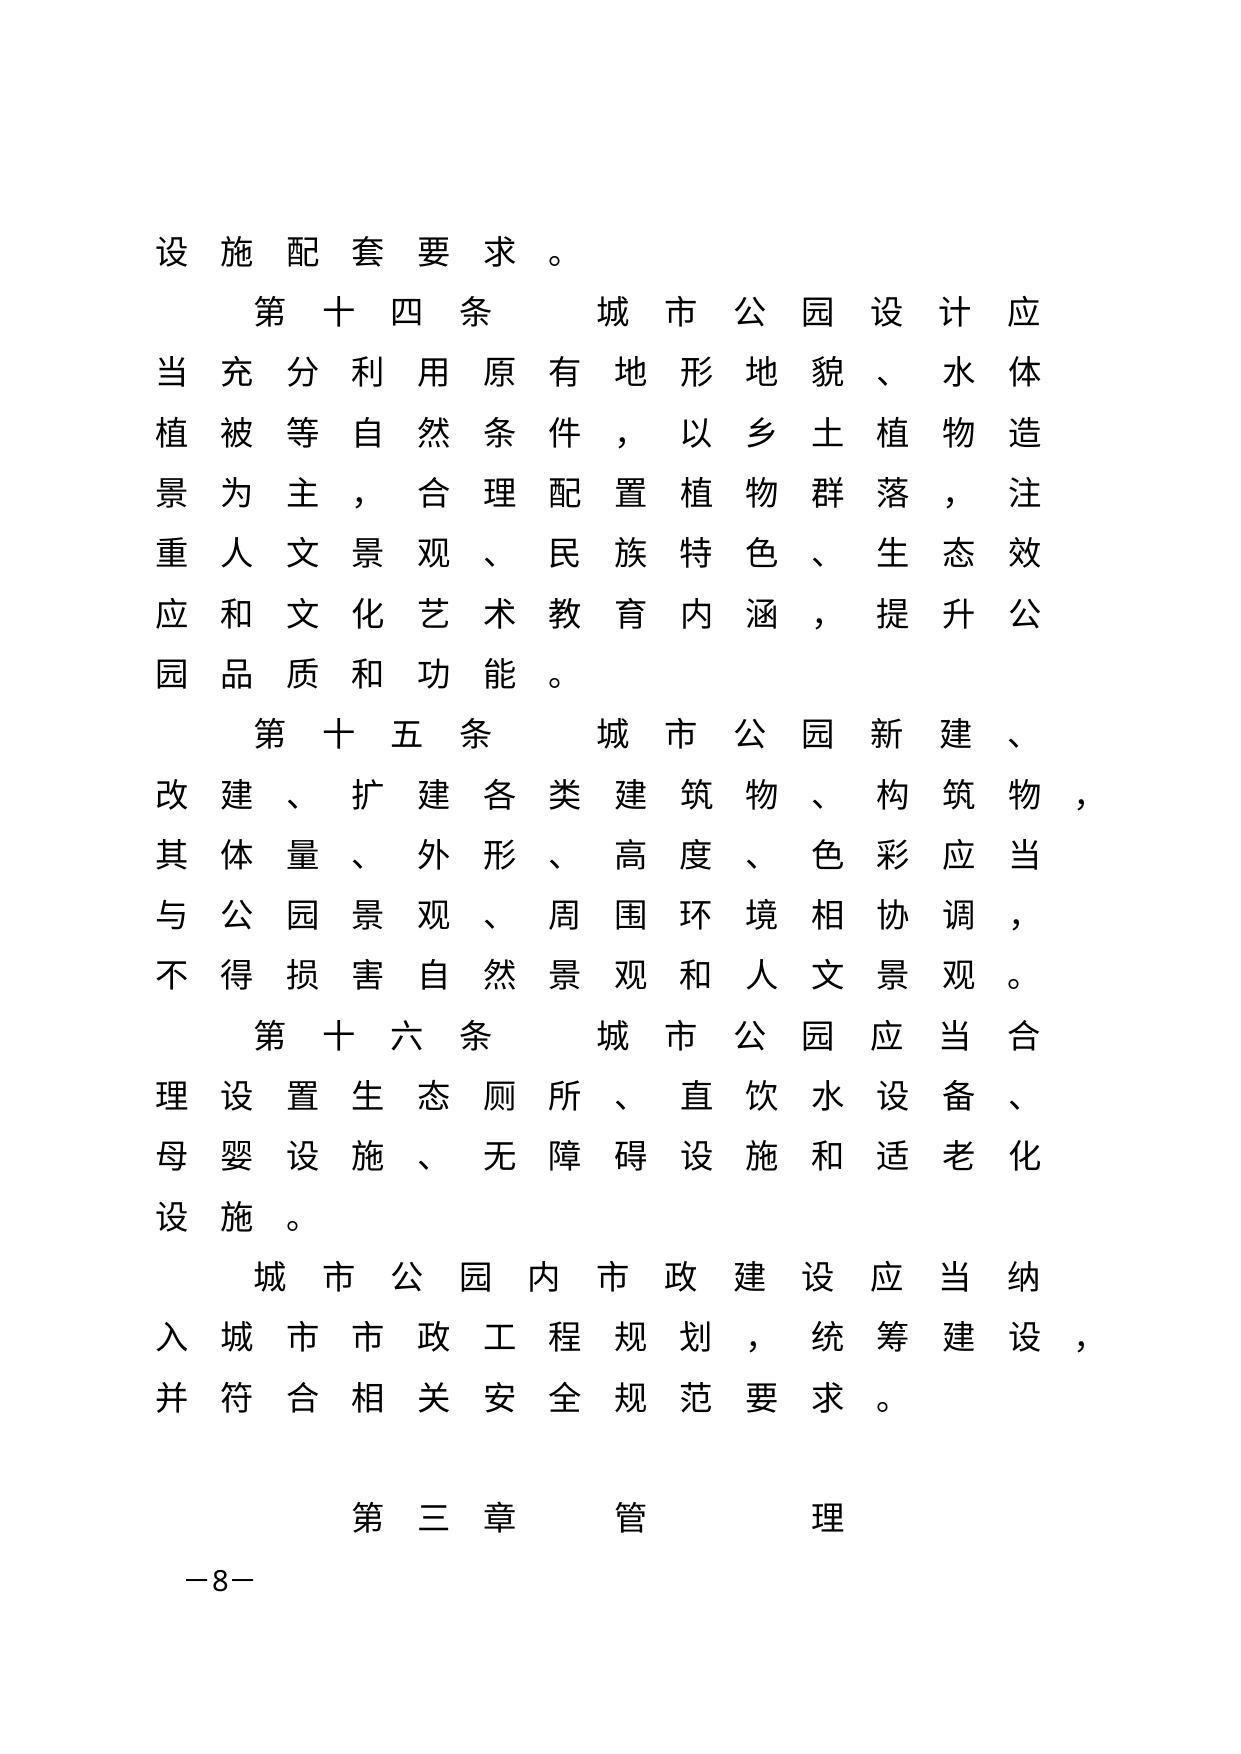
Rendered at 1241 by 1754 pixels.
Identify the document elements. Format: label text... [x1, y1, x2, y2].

text 第十六条 城市公园应当合理设置生态厕所、直饮水设备、母婴设施、无障碍设施和适老化设施。 [155, 1003, 1073, 1245]
text 第三章 管 理 [155, 1486, 1073, 1546]
text （四）符合生态环境保护和设施配套要求。 [155, 219, 1073, 280]
text 第十五条 城市公园新建、改建、扩建各类建筑物、构筑物，其体量、外形、高度、色彩应当与公园景观、周围环境相协调，不得损害自然景观和人文景观。 [155, 702, 1073, 1003]
text 城市公园内市政建设应当纳入城市市政工程规划，统筹建设，并符合相关安全规范要求。 [155, 1245, 1073, 1426]
text 第十四条 城市公园设计应当充分利用原有地形地貌、水体植被等自然条件，以乡土植物造景为主，合理配置植物群落，注重人文景观、民族特色、生态效应和文化艺术教育内涵，提升公园品质和功能。 [155, 280, 1073, 702]
